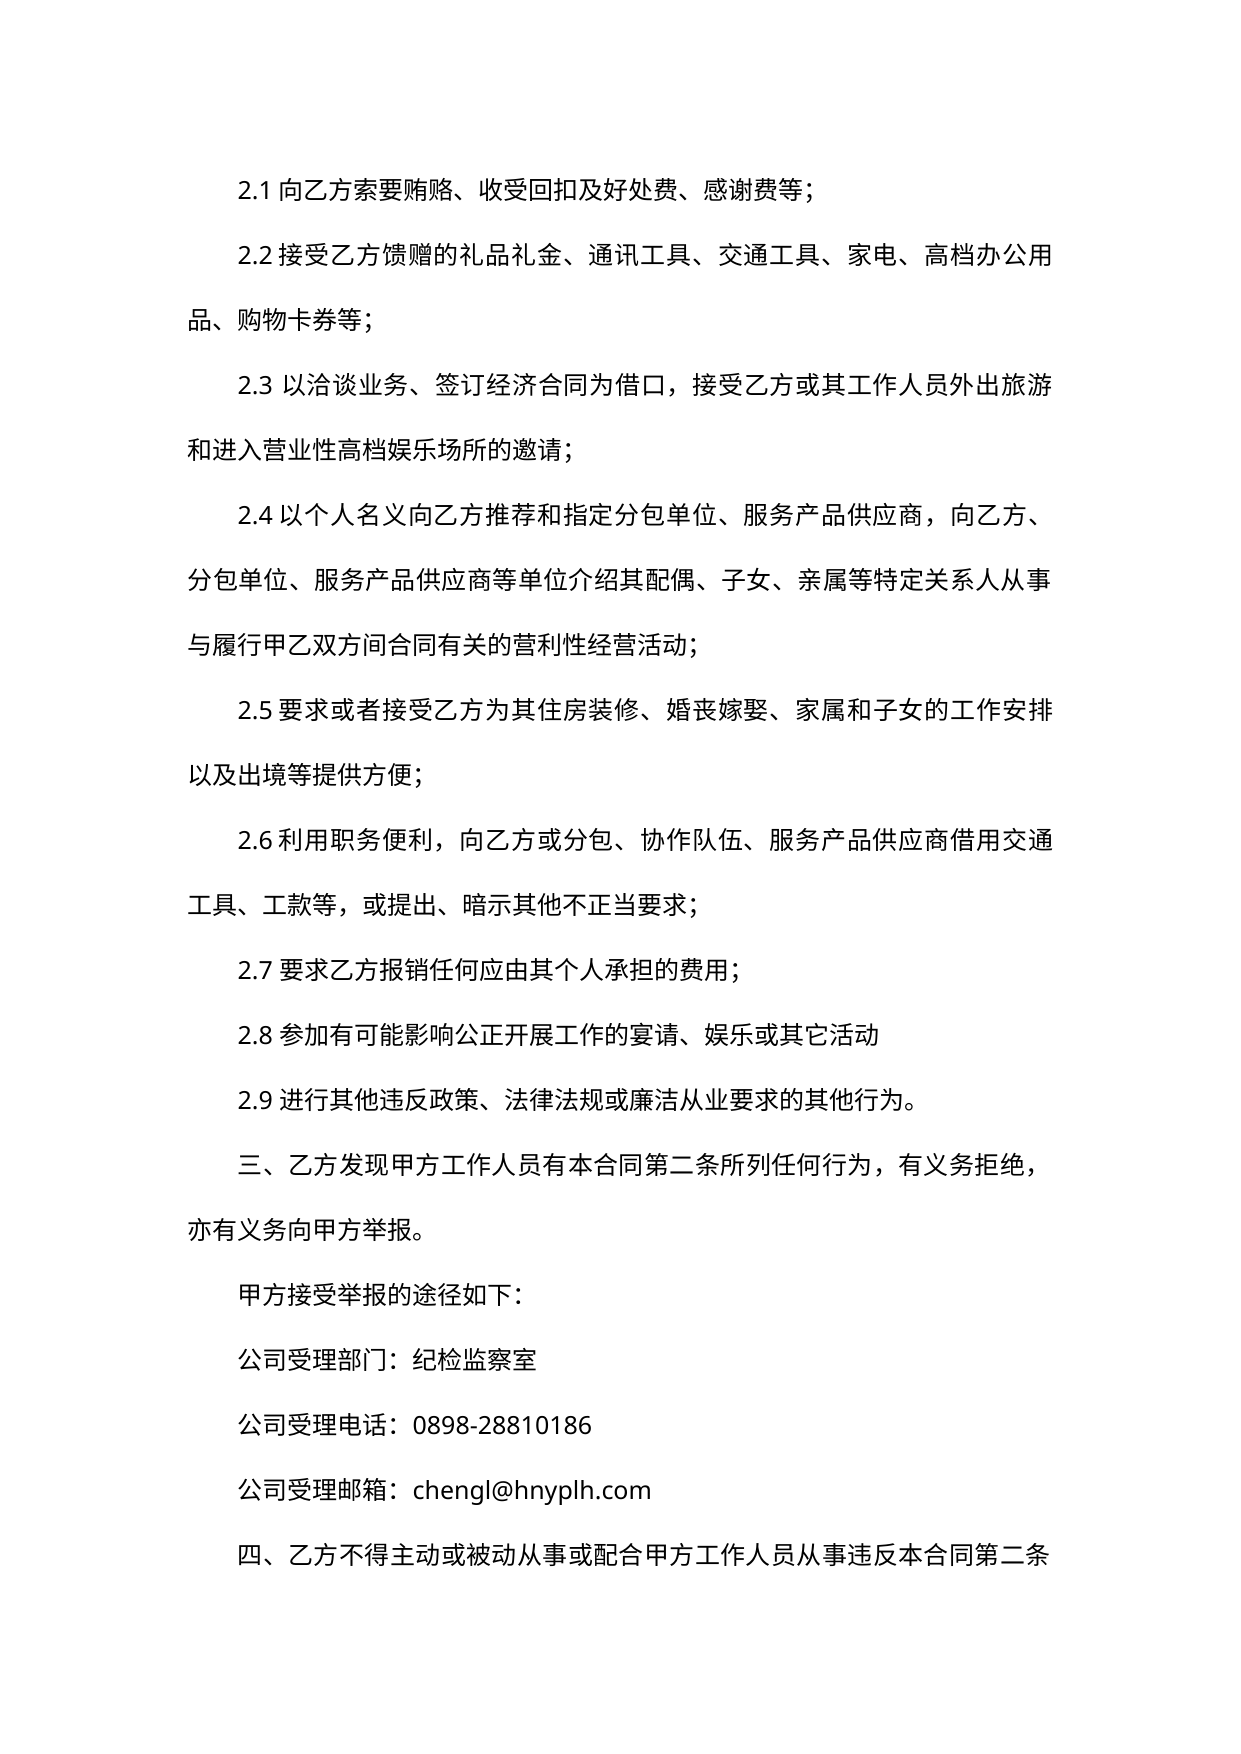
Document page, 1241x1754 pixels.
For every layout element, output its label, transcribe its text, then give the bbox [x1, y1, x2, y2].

text 2.4以个人名义向乙方推荐和指定分包单位、服务产品供应商，向乙方、分包单位、服务产品供应商等单位介绍其配偶、子女、亲属等特定关系人从事与履行甲乙双方间合同有关的营利性经营活动； [187, 481, 1053, 676]
text 2.7 要求乙方报销任何应由其个人承担的费用； [187, 936, 1053, 1001]
text 2.3 以洽谈业务、签订经济合同为借口，接受乙方或其工作人员外出旅游和进入营业性高档娱乐场所的邀请； [187, 351, 1053, 481]
text 公司受理部门：纪检监察室 [187, 1326, 1053, 1391]
text 2.6利用职务便利，向乙方或分包、协作队伍、服务产品供应商借用交通工具、工款等，或提出、暗示其他不正当要求； [187, 806, 1053, 936]
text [187, 1521, 1053, 1586]
text 三、乙方发现甲方工作人员有本合同第二条所列任何行为，有义务拒绝，亦有义务向甲方举报。 [187, 1131, 1053, 1261]
text 2.8 参加有可能影响公正开展工作的宴请、娱乐或其它活动 [187, 1001, 1053, 1066]
text 甲方接受举报的途径如下： [187, 1261, 1053, 1326]
text 2.2接受乙方馈赠的礼品礼金、通讯工具、交通工具、家电、高档办公用品、购物卡券等； [187, 221, 1053, 351]
text 2.9 进行其他违反政策、法律法规或廉洁从业要求的其他行为。 [187, 1066, 1053, 1131]
text 2.5要求或者接受乙方为其住房装修、婚丧嫁娶、家属和子女的工作安排以及出境等提供方便； [187, 676, 1053, 806]
text 公司受理邮箱：chengl@hnyplh.com [187, 1456, 1053, 1521]
text 公司受理电话：0898-28810186 [187, 1391, 1053, 1456]
text 2.1向乙方索要贿赂、收受回扣及好处费、感谢费等； [187, 156, 1053, 221]
